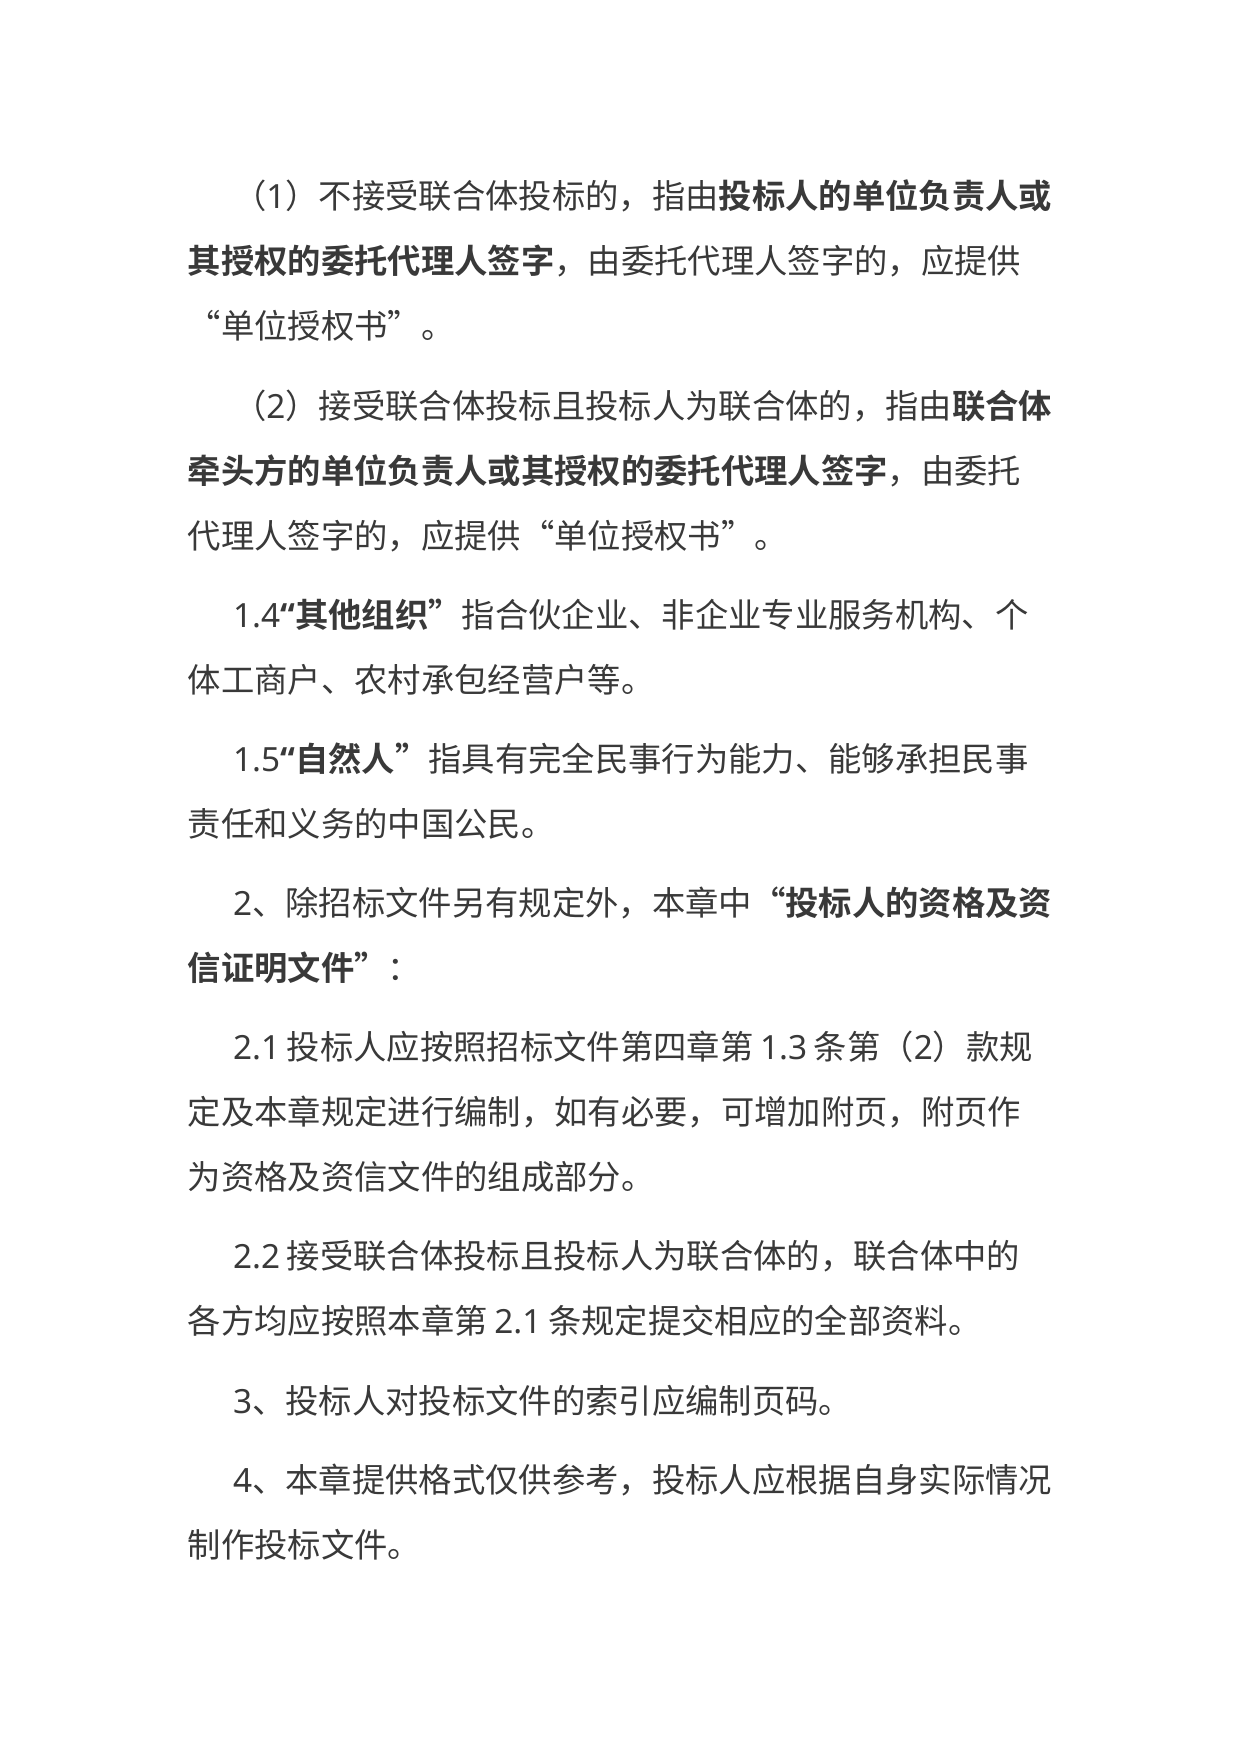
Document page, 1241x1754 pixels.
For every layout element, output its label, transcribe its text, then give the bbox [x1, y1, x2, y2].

text 2、除招标文件另有规定外，本章中“投标人的资格及资信证明文件”： [187, 869, 1053, 999]
text 4、本章提供格式仅供参考，投标人应根据自身实际情况制作投标文件。 [187, 1445, 1053, 1575]
text 2.1投标人应按照招标文件第四章第1.3条第（2）款规定及本章规定进行编制，如有必要，可增加附页，附页作为资格及资信文件的组成部分。 [187, 1013, 1053, 1208]
text 1.5“自然人”指具有完全民事行为能力、能够承担民事责任和义务的中国公民。 [187, 724, 1053, 854]
text 1.4“其他组织”指合伙企业、非企业专业服务机构、个体工商户、农村承包经营户等。 [187, 580, 1053, 710]
text 3、投标人对投标文件的索引应编制页码。 [187, 1366, 1053, 1431]
text 2.2接受联合体投标且投标人为联合体的，联合体中的各方均应按照本章第2.1条规定提交相应的全部资料。 [187, 1222, 1053, 1352]
text （1）不接受联合体投标的，指由投标人的单位负责人或其授权的委托代理人签字，由委托代理人签字的，应提供“单位授权书”。 [187, 162, 1053, 357]
text （2）接受联合体投标且投标人为联合体的，指由联合体牵头方的单位负责人或其授权的委托代理人签字，由委托代理人签字的，应提供“单位授权书”。 [187, 371, 1053, 566]
